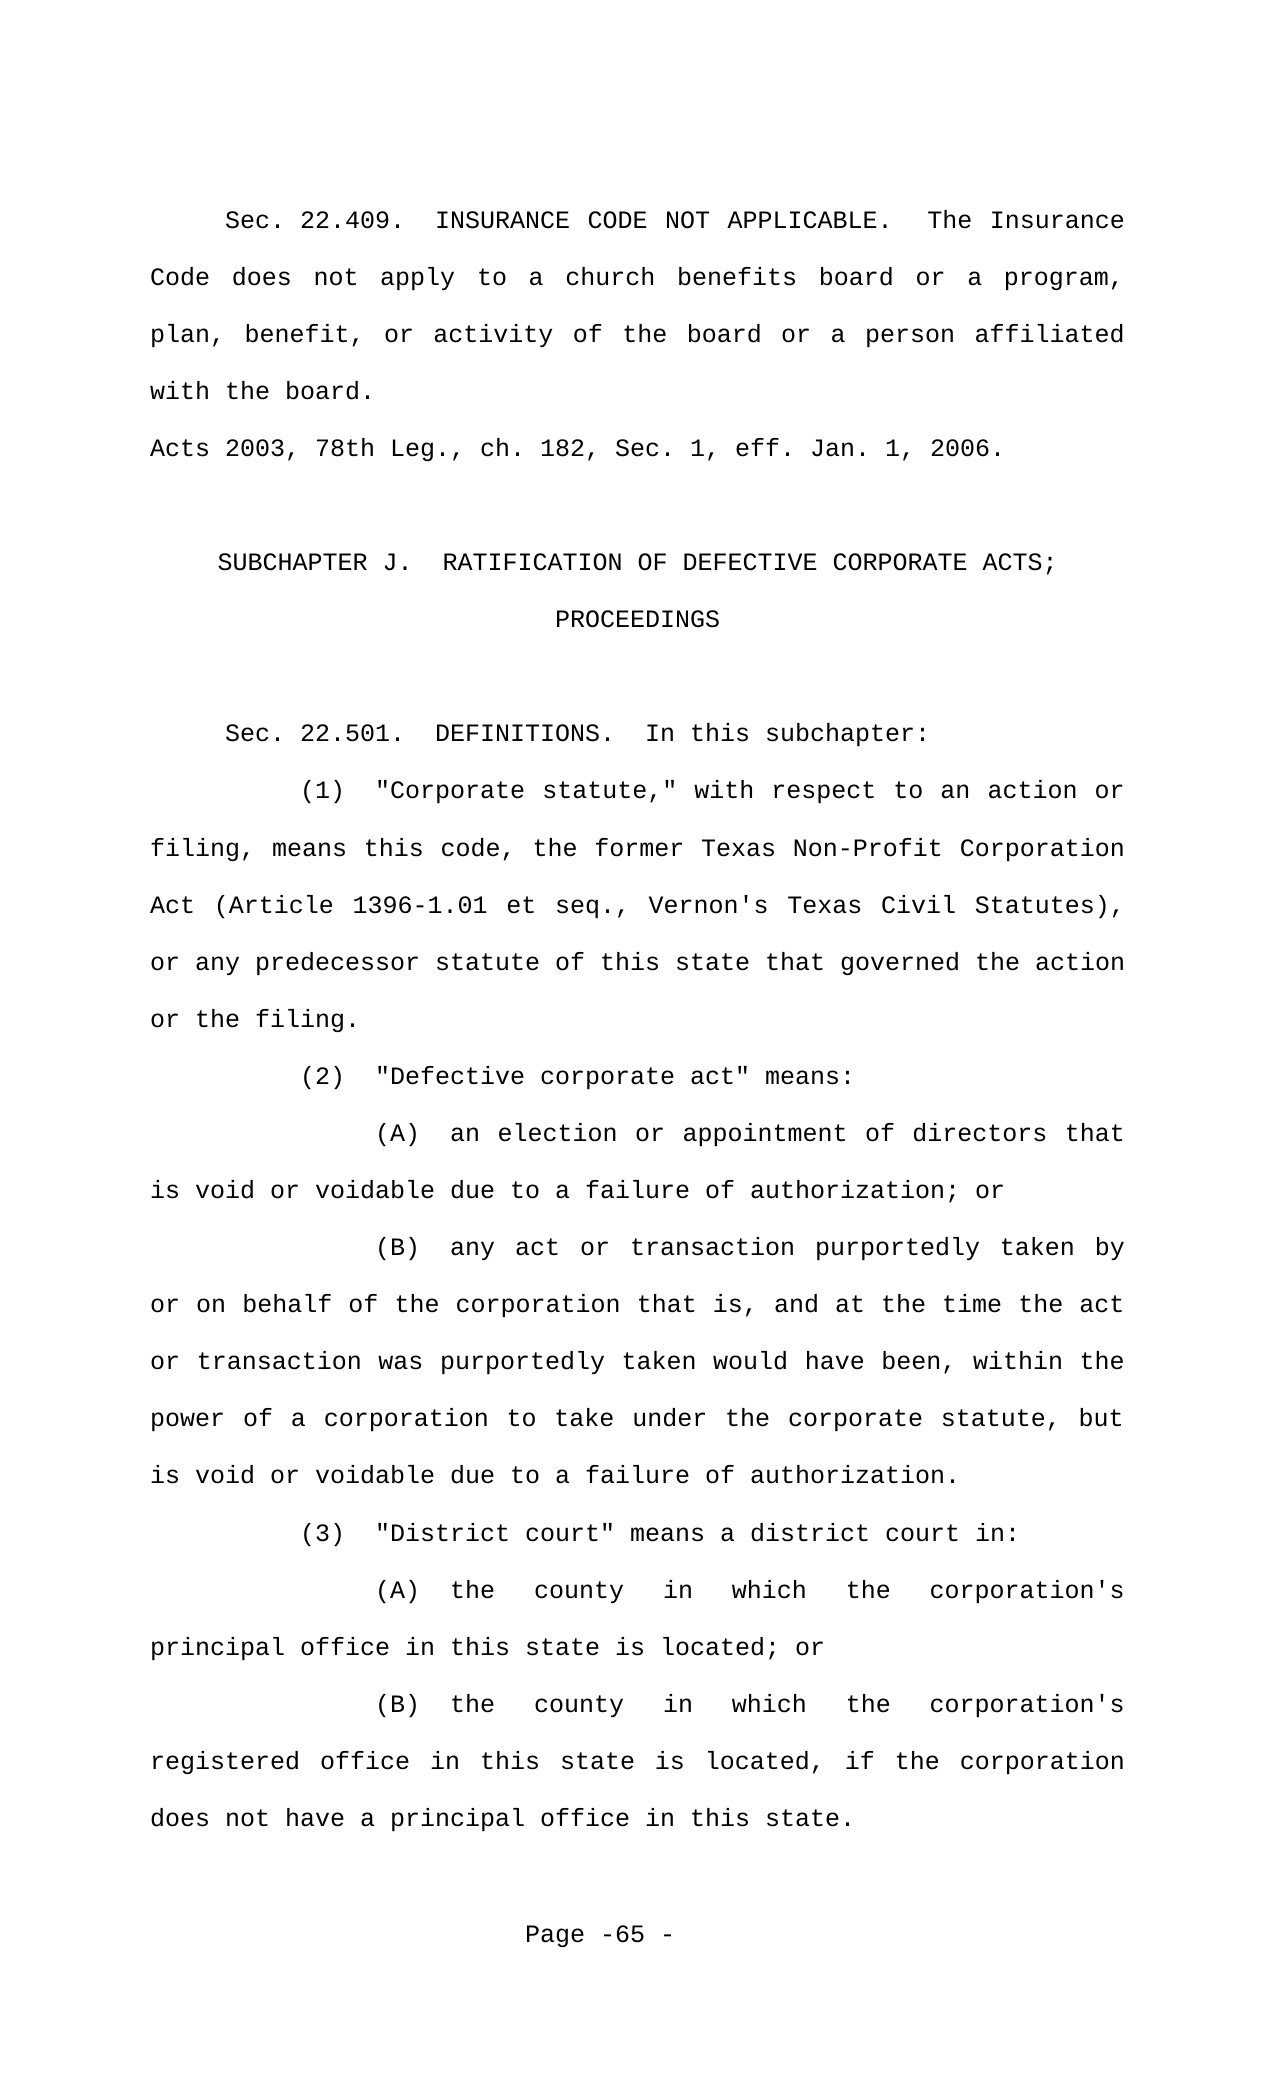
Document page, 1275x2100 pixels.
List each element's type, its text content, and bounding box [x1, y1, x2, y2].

text (3) "District court" means a district court in: [150, 1520, 1125, 1548]
text (B) the county in which the corporation's registered office in this state is located, if the corporation does not have a principal office in this state. [150, 1691, 1125, 1834]
text (A) the county in which the corporation's principal office in this state is located; or [150, 1577, 1125, 1663]
text Acts 2003, 78th Leg., ch. 182, Sec. 1, eff. Jan. 1, 2006. [150, 435, 1125, 464]
text Sec. 22.501. DEFINITIONS. In this subchapter: [150, 721, 1125, 749]
text (2) "Defective corporate act" means: [150, 1063, 1125, 1092]
text Sec. 22.409. INSURANCE CODE NOT APPLICABLE. The Insurance Code does not apply to a church benefits board or a program, plan, benefit, or activity of the board or a person affiliated with the board. [150, 207, 1125, 407]
text (1) "Corporate statute," with respect to an action or filing, means this code, the former Texas Non-Profit Corporation Act (Article 1396-1.01 et seq., Vernon's Texas Civil Statutes), or any predecessor statute of this state that governed the action or the filing. [150, 778, 1125, 1035]
text SUBCHAPTER J. RATIFICATION OF DEFECTIVE CORPORATE ACTS; PROCEEDINGS [150, 549, 1125, 635]
text (B) any act or transaction purportedly taken by or on behalf of the corporation that is, and at the time the act or transaction was purportedly taken would have been, within the power of a corporation to take under the corporate statute, but is void or voidable due to a failure of authorization. [150, 1234, 1125, 1491]
text (A) an election or appointment of directors that is void or voidable due to a failure of authorization; or [150, 1120, 1125, 1206]
